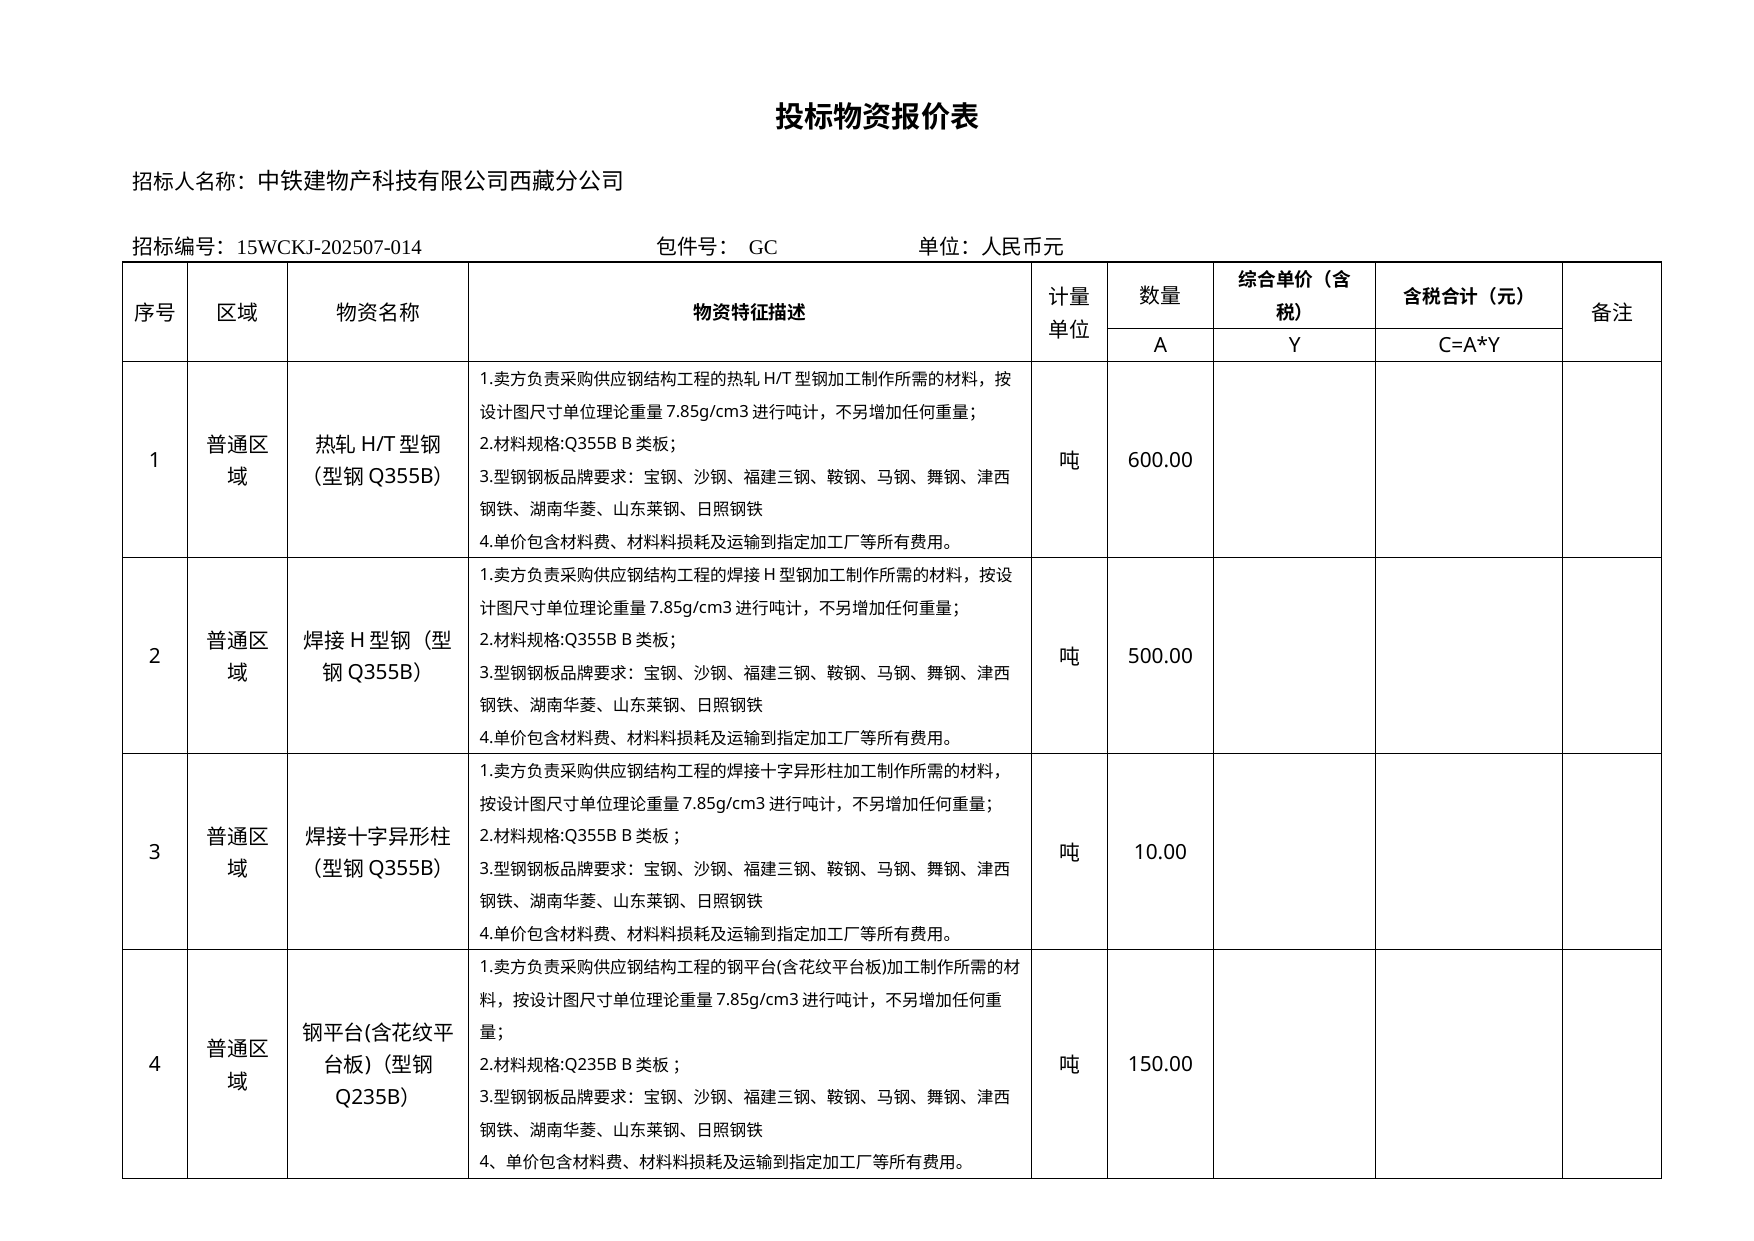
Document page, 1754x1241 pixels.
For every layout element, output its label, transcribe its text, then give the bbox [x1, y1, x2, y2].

table_cell 1.卖方负责采购供应钢结构工程的钢平台(含花纹平台板)加工制作所需的材料，按设计图尺寸单位理论重量7.85g/cm3进行吨计，不另增加任何重量； 2.材料规格:Q235B B类板 ； 3.型钢钢板品牌要求：宝钢、沙钢、福建三钢、鞍钢、马钢、舞钢、津西钢铁、湖南华菱、山东莱钢、日照钢铁 4、单价包含材料费、材料料损耗及运输到指定加工厂等所有费用。 [469, 950, 1031, 1178]
table_cell 吨 [1032, 950, 1107, 1178]
table_cell [1214, 950, 1375, 1178]
table_cell 焊接十字异形柱（型钢Q355B） [288, 754, 468, 949]
table_cell A [1108, 329, 1213, 361]
table_header 物资名称 [288, 263, 468, 361]
table_cell 吨 [1032, 558, 1107, 753]
table_cell 吨 [1032, 362, 1107, 557]
table_cell [1376, 558, 1562, 753]
table_header 物资特征描述 [469, 263, 1031, 361]
table_cell 普通区域 [188, 754, 287, 949]
table_cell 热轧H/T型钢（型钢Q355B） [288, 362, 468, 557]
table_cell [1563, 362, 1661, 557]
table_header 备注 [1563, 263, 1661, 361]
table_cell 吨 [1032, 754, 1107, 949]
table_cell 500.00 [1108, 558, 1213, 753]
table_cell 1.卖方负责采购供应钢结构工程的焊接十字异形柱加工制作所需的材料，按设计图尺寸单位理论重量7.85g/cm3进行吨计，不另增加任何重量； 2.材料规格:Q355B B类板 ； 3.型钢钢板品牌要求：宝钢、沙钢、福建三钢、鞍钢、马钢、舞钢、津西钢铁、湖南华菱、山东莱钢、日照钢铁 4.单价包含材料费、材料料损耗及运输到指定加工厂等所有费用。 [469, 754, 1031, 949]
table_header 数量 [1108, 263, 1213, 327]
table_cell [1376, 754, 1562, 949]
text 投标物资报价表 [132, 82, 1622, 147]
table_cell [1563, 754, 1661, 949]
table_cell [1376, 362, 1562, 557]
table_cell [1563, 950, 1661, 1178]
table_header 区域 [188, 263, 287, 361]
table_cell [1214, 362, 1375, 557]
table_header 含税合计（元） [1376, 263, 1562, 327]
table_cell 1.卖方负责采购供应钢结构工程的热轧H/T型钢加工制作所需的材料，按设计图尺寸单位理论重量7.85g/cm3进行吨计，不另增加任何重量； 2.材料规格:Q355B B类板； 3.型钢钢板品牌要求：宝钢、沙钢、福建三钢、鞍钢、马钢、舞钢、津西钢铁、湖南华菱、山东莱钢、日照钢铁 4.单价包含材料费、材料料损耗及运输到指定加工厂等所有费用。 [469, 362, 1031, 557]
table_cell C=A*Y [1376, 329, 1562, 361]
table_cell [1214, 754, 1375, 949]
table_cell 1 [123, 362, 187, 557]
table_cell 2 [123, 558, 187, 753]
table_cell 焊接H型钢（型钢Q355B） [288, 558, 468, 753]
text 招标编号：15WCKJ-202507-014 包件号： GC 单位：人民币元 [132, 229, 1622, 261]
table_cell 600.00 [1108, 362, 1213, 557]
table_cell 10.00 [1108, 754, 1213, 949]
table_cell 4 [123, 950, 187, 1178]
table_cell 普通区域 [188, 950, 287, 1178]
table_header 计量单位 [1032, 263, 1107, 361]
table_cell [1214, 558, 1375, 753]
table_cell 3 [123, 754, 187, 949]
table_header 综合单价（含税） [1214, 263, 1375, 327]
table_cell Y [1214, 329, 1375, 361]
table_cell [1376, 950, 1562, 1178]
table_header 序号 [123, 263, 187, 361]
table_cell 普通区域 [188, 558, 287, 753]
table_cell 钢平台(含花纹平台板)（型钢Q235B） [288, 950, 468, 1178]
table_cell [1563, 558, 1661, 753]
table_cell 1.卖方负责采购供应钢结构工程的焊接H型钢加工制作所需的材料，按设计图尺寸单位理论重量7.85g/cm3进行吨计，不另增加任何重量； 2.材料规格:Q355B B类板； 3.型钢钢板品牌要求：宝钢、沙钢、福建三钢、鞍钢、马钢、舞钢、津西钢铁、湖南华菱、山东莱钢、日照钢铁 4.单价包含材料费、材料料损耗及运输到指定加工厂等所有费用。 [469, 558, 1031, 753]
table_cell 150.00 [1108, 950, 1213, 1178]
text 招标人名称：中铁建物产科技有限公司西藏分公司 [132, 147, 1622, 212]
table_cell 普通区域 [188, 362, 287, 557]
